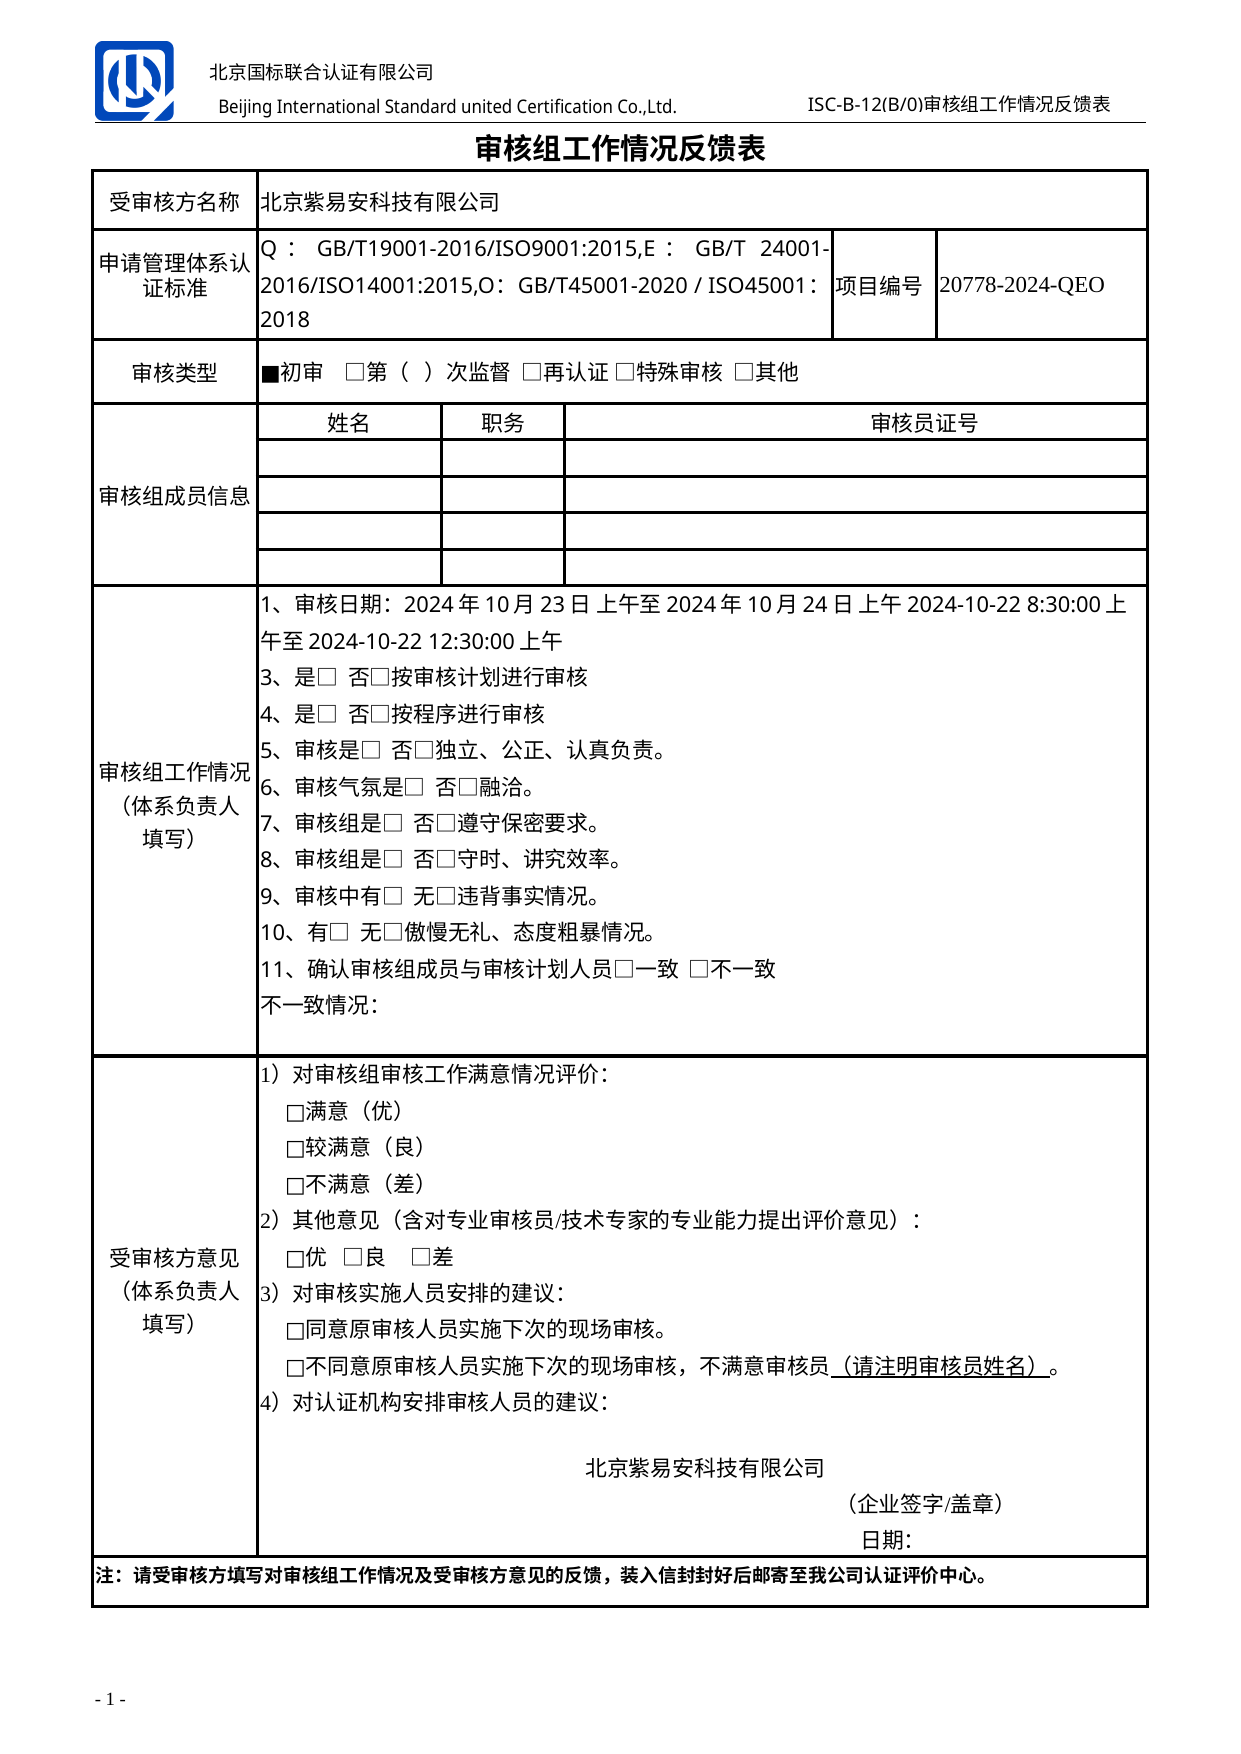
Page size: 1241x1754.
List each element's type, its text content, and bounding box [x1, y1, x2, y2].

table_cell 注：请受审核方填写对审核组工作情况及受审核方意见的反馈，装入信封封好后邮寄至我公司认证评价中心。 [94, 1558, 1146, 1604]
table_cell [566, 441, 1146, 475]
table_cell [443, 551, 563, 584]
table_cell [259, 514, 440, 548]
table_cell [566, 514, 1146, 548]
table_cell 姓名 [259, 405, 440, 438]
table_cell [566, 551, 1146, 584]
table_cell 1、审核日期：2024年10月23日 上午至2024年10月24日 上午2024-10-22 8:30:00上午至2024-10-22 12:30:00上午 3、是□ 否□按审核计划进行审核 4、是□ 否□按程序进行审核 5、审核是□ 否□独立、公正、认真负责。 6、审核气氛是□ 否□融洽。 7、审核组是□ 否□遵守保密要求。 8、审核组是□ 否□守时、讲究效率。 9、审核中有□ 无□违背事实情况。 10、有□ 无□傲慢无礼、态度粗暴情况。 11、确认审核组成员与审核计划人员□一致 □不一致 不一致情况： [259, 587, 1146, 1054]
table_cell ■初审 □第（ ）次监督 □再认证 □特殊审核 □其他 [259, 341, 1146, 402]
table_cell 审核组成员信息 [94, 405, 256, 584]
table_header 北京紫易安科技有限公司 [259, 172, 1146, 228]
table_cell 审核组工作情况（体系负责人 填写） [94, 587, 256, 1054]
table_cell 申请管理体系认证标准 [94, 231, 256, 338]
table_cell [443, 514, 563, 548]
table_cell 20778-2024-QEO [938, 231, 1146, 338]
table_cell [259, 551, 440, 584]
picture [95, 41, 174, 121]
table_cell 1）对审核组审核工作满意情况评价： □满意（优） □较满意（良） □不满意（差） 2）其他意见（含对专业审核员/技术专家的专业能力提出评价意见）： □优 □良 □差 3）对审核实施人员安排的建议： □同意原审核人员实施下次的现场审核。 □不同意原审核人员实施下次的现场审核，不满意审核员（请注明审核员姓名）。 4）对认证机构安排审核人员的建议： 北京紫易安科技有限公司 （企业签字/盖章） 日期： [259, 1058, 1146, 1555]
table_cell 项目编号 [834, 231, 935, 338]
table_cell 审核类型 [94, 341, 256, 402]
text 审核组工作情况反馈表 [94, 123, 1146, 169]
table_cell [443, 478, 563, 511]
table_cell [443, 441, 563, 475]
table_cell Q：GB/T19001-2016/ISO9001:2015,E：GB/T 24001-2016/ISO14001:2015,O：GB/T45001-2020 / ISO45001：2018 [259, 231, 831, 338]
table_cell [259, 478, 440, 511]
table_cell 职务 [443, 405, 563, 438]
table_cell [566, 478, 1146, 511]
table_cell [259, 441, 440, 475]
table_cell 审核员证号 [566, 405, 1146, 438]
table_cell 受审核方意见（体系负责人 填写） [94, 1058, 256, 1555]
table_header 受审核方名称 [94, 172, 256, 228]
